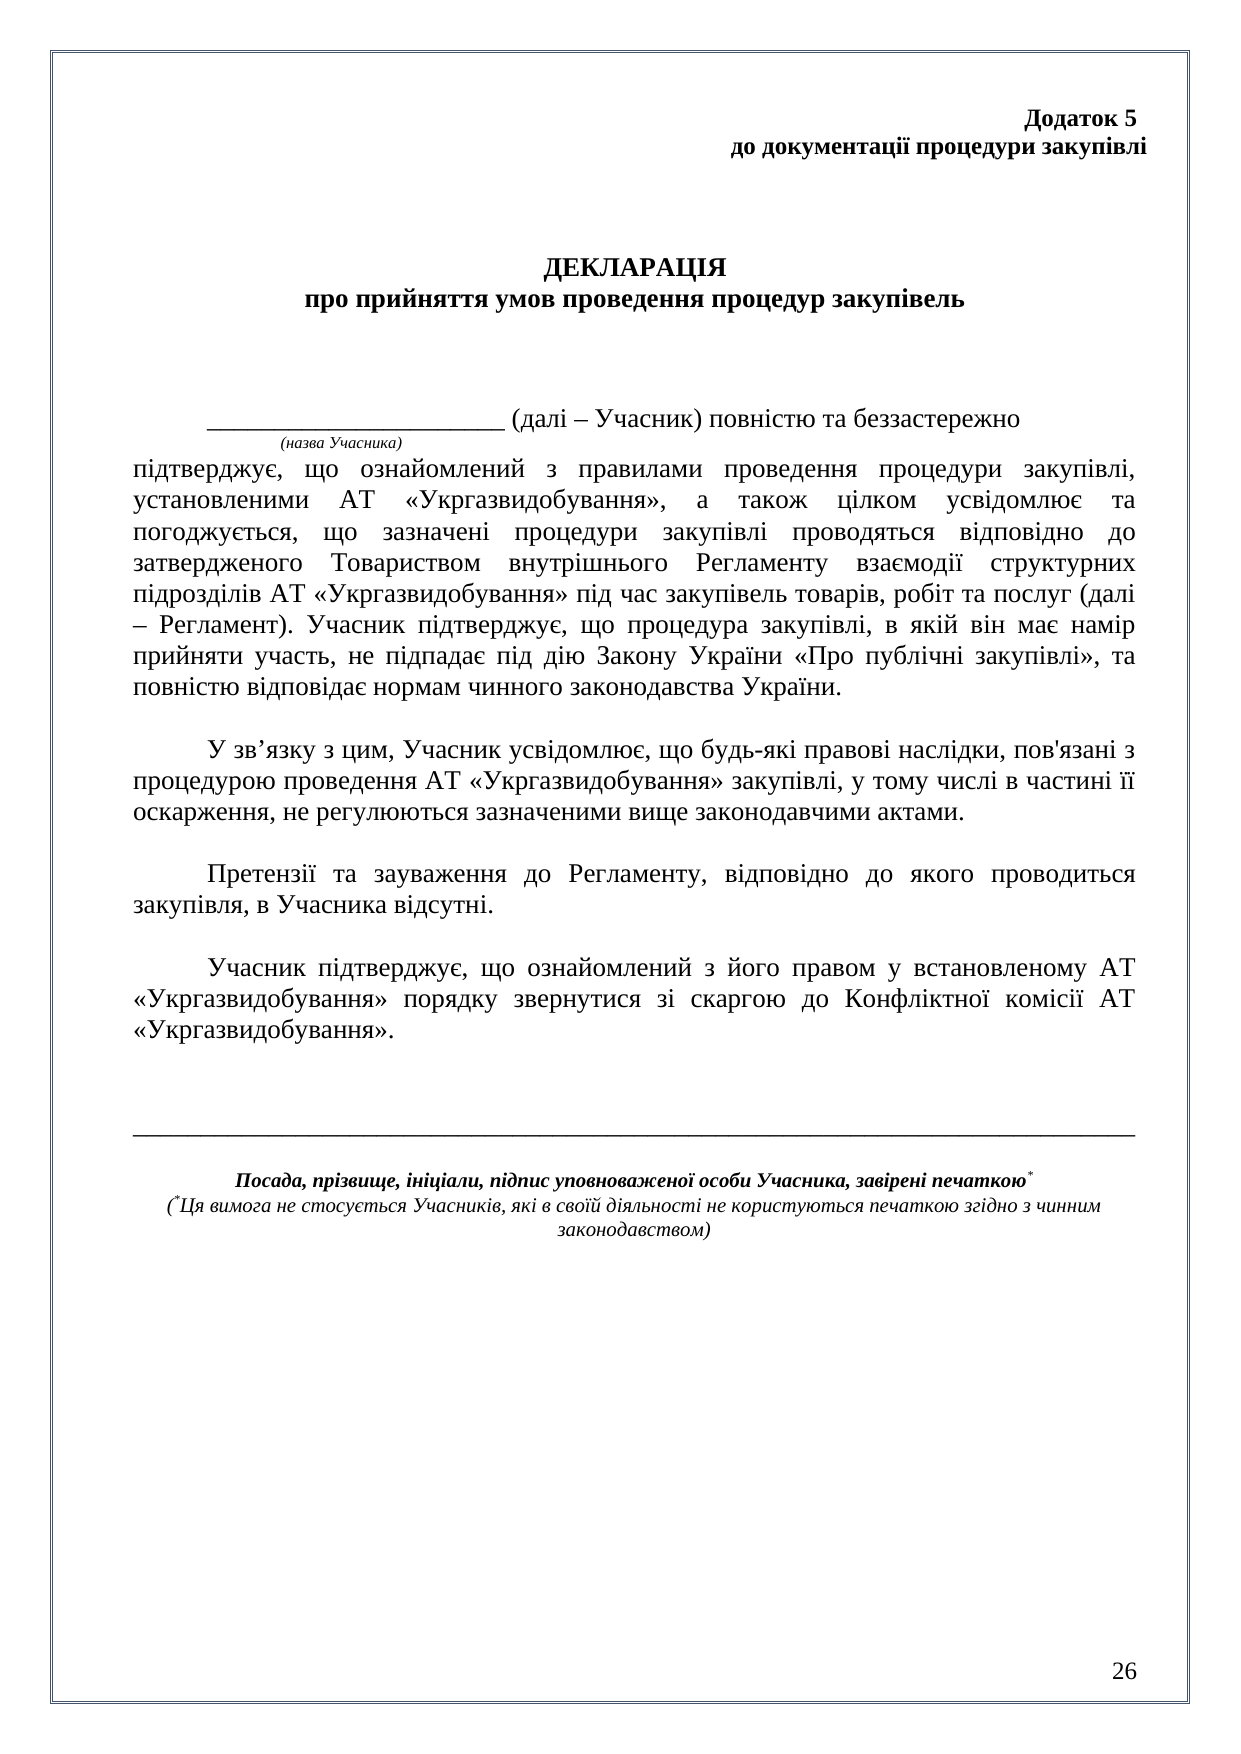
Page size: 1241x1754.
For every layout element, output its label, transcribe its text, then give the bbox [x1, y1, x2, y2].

text __________________________________________________________________________ [133, 1109, 1137, 1140]
text підтверджує, що ознайомлений з правилами проведення процедури закупівлі, установленими АТ «Укргазвидобування», а також цілком усвідомлює та погоджується, що зазначені процедури закупівлі проводяться відповідно до затвердженого Товариством внутрішнього Регламенту взаємодії структурних підрозділів АТ «Укргазвидобування» під час закупівель товарів, робіт та послуг (далі – Регламент). Учасник підтверджує, що процедура закупівлі, в якій він має намір прийняти участь, не підпадає під дію Закону України «Про публічні закупівлі», та повністю відповідає нормам чинного законодавства України. [133, 452, 1137, 702]
text Претензії та зауваження до Регламенту, відповідно до якого проводиться закупівля, в Учасника відсутні. [133, 857, 1137, 919]
text (*Ця вимога не стосується Учасників, які в своїй діяльності не користуються печаткою згідно з чинним законодавством) [133, 1192, 1137, 1241]
text ДЕКЛАРАЦІЯ [133, 251, 1137, 282]
text У зв’язку з цим, Учасник усвідомлює, що будь-які правові наслідки, пов'язані з процедурою проведення АТ «Укргазвидобування» закупівлі, у тому числі в частині її оскарження, не регулюються зазначеними вище законодавчими актами. [133, 733, 1137, 826]
text Посада, прізвище, ініціали, підпис уповноваженої особи Учасника, завірені печаткою* [133, 1168, 1137, 1192]
text ______________________ (далі – Учасник) повністю та беззастережно [133, 402, 1137, 433]
subtitle до документації процедури закупівлі [133, 131, 1147, 160]
text про прийняття умов проведення процедур закупівель [133, 282, 1137, 313]
text (назва Учасника) [133, 433, 1137, 452]
text Додаток 5 [133, 103, 1137, 131]
text Учасник підтверджує, що ознайомлений з його правом у встановленому АТ «Укргазвидобування» порядку звернутися зі скаргою до Конфліктної комісії АТ «Укргазвидобування». [133, 951, 1137, 1044]
